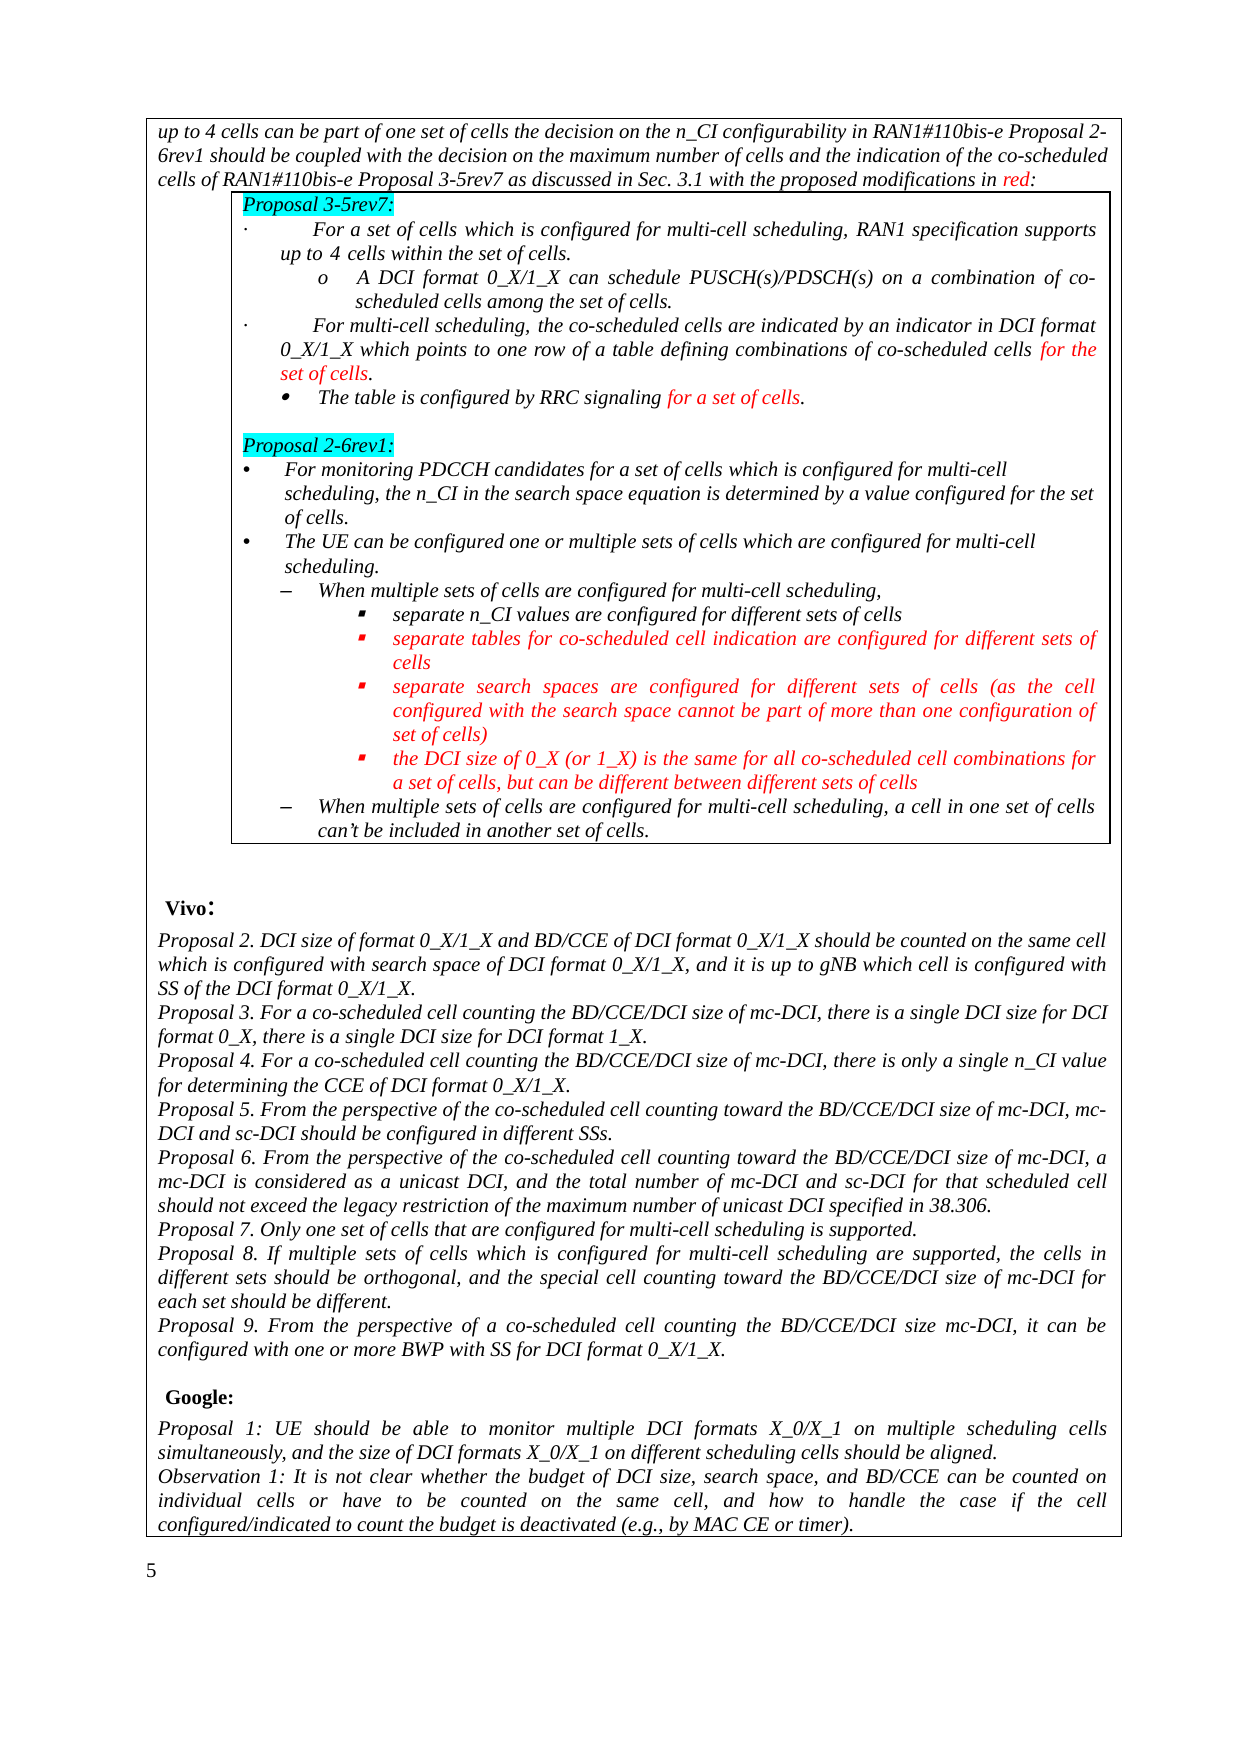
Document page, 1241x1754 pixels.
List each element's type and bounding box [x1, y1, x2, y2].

table_header [147, 119, 1121, 1536]
